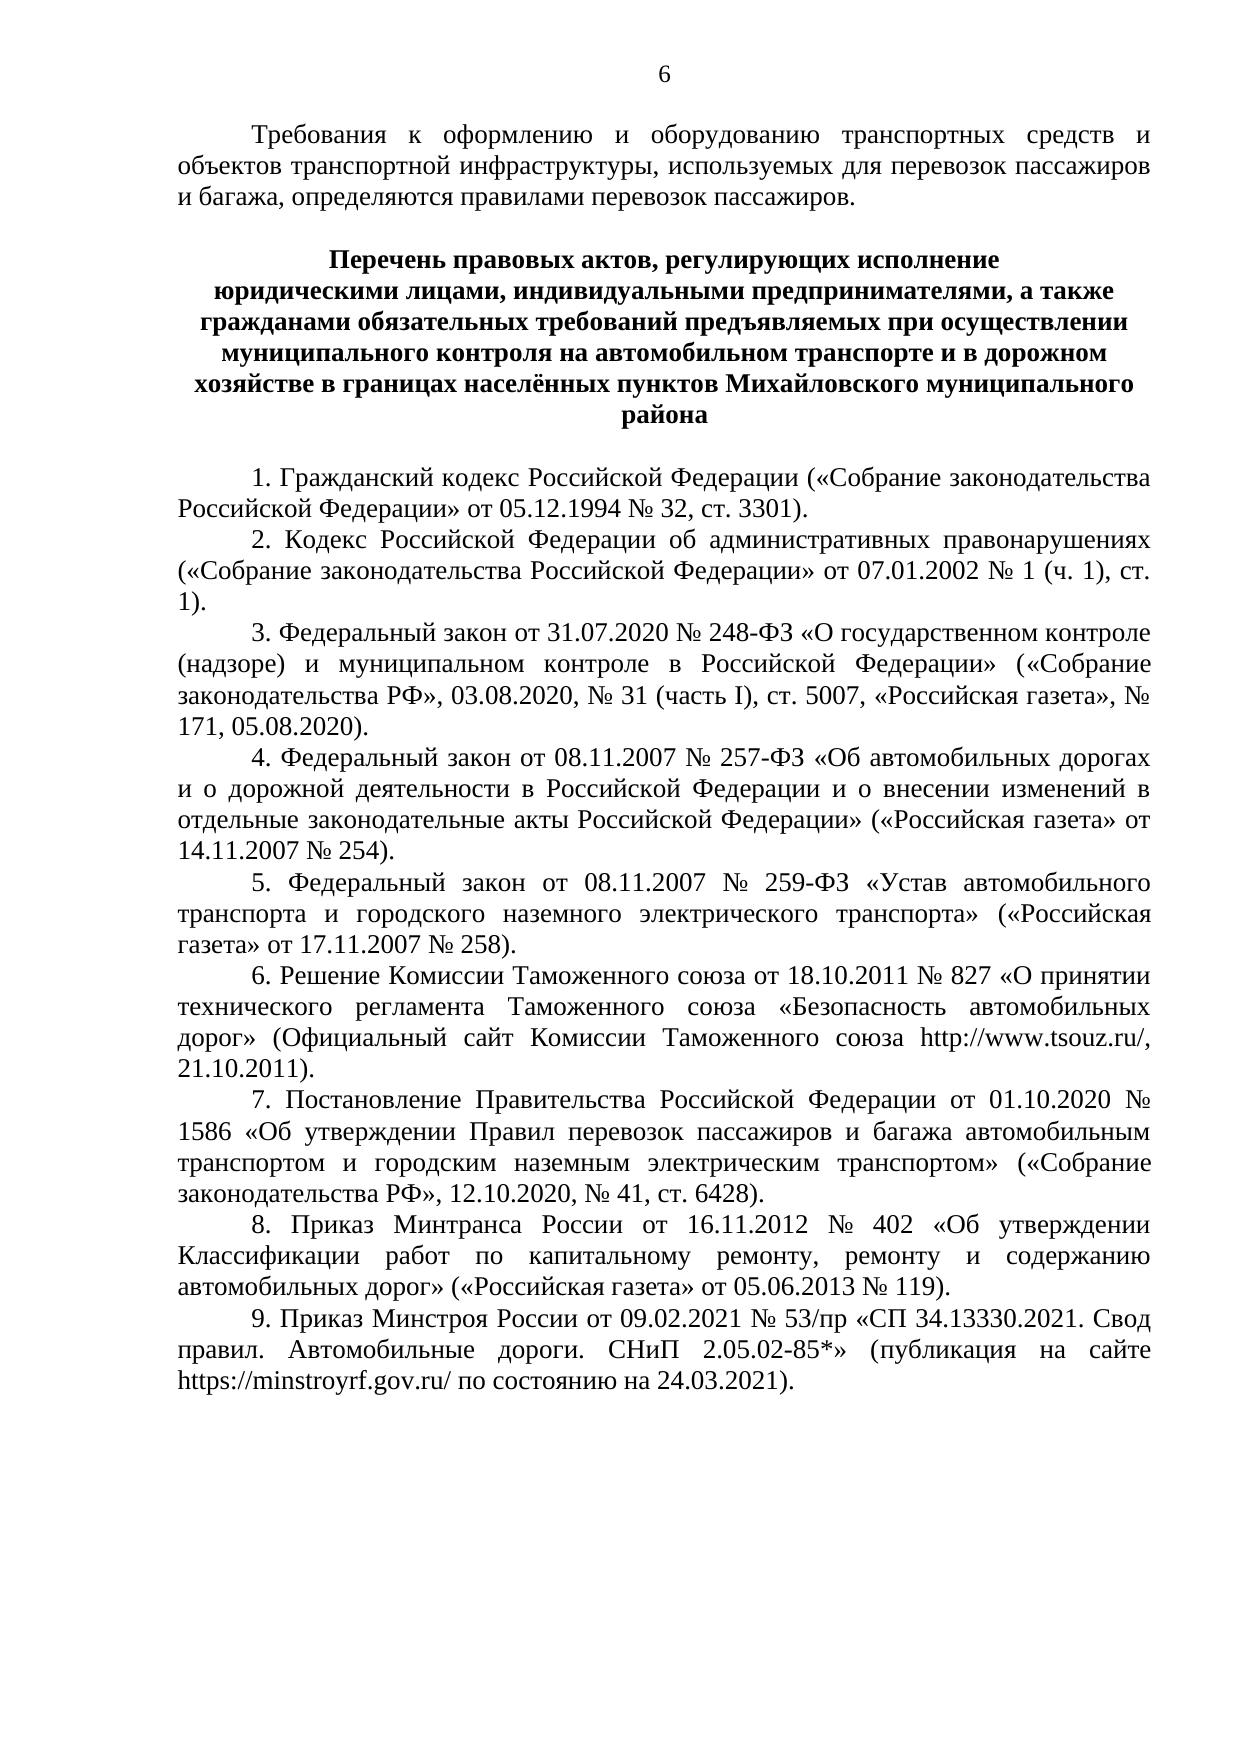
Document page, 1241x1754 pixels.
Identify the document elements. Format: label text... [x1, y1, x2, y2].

text 6. Решение Комиссии Таможенного союза от 18.10.2011 № 827 «О принятии технического регламента Таможенного союза «Безопасность автомобильных дорог» (Официальный сайт Комиссии Таможенного союза http://www.tsouz.ru/, 21.10.2011). [177, 959, 1152, 1084]
text 3. Федеральный закон от 31.07.2020 № 248-ФЗ «О государственном контроле (надзоре) и муниципальном контроле в Российской Федерации» («Собрание законодательства РФ», 03.08.2020, № 31 (часть I), ст. 5007, «Российская газета», № 171, 05.08.2020). [177, 616, 1152, 741]
text Перечень правовых актов, регулирующих исполнение [177, 243, 1152, 274]
text 1. Гражданский кодекс Российской Федерации («Собрание законодательства Российской Федерации» от 05.12.1994 № 32, ст. 3301). [177, 461, 1152, 523]
text 5. Федеральный закон от 08.11.2007 № 259-ФЗ «Устав автомобильного транспорта и городского наземного электрического транспорта» («Российская газета» от 17.11.2007 № 258). [177, 866, 1152, 959]
text 7. Постановление Правительства Российской Федерации от 01.10.2020 № 1586 «Об утверждении Правил перевозок пассажиров и багажа автомобильным транспортом и городским наземным электрическим транспортом» («Собрание законодательства РФ», 12.10.2020, № 41, ст. 6428). [177, 1084, 1152, 1208]
text 4. Федеральный закон от 08.11.2007 № 257-ФЗ «Об автомобильных дорогах и о дорожной деятельности в Российской Федерации и о внесении изменений в отдельные законодательные акты Российской Федерации» («Российская газета» от 14.11.2007 № 254). [177, 741, 1152, 866]
text 9. Приказ Минстроя России от 09.02.2021 № 53/пр «СП 34.13330.2021. Свод правил. Автомобильные дороги. СНиП 2.05.02-85*» (публикация на сайте https://minstroyrf.gov.ru/ по состоянию на 24.03.2021). [177, 1302, 1152, 1395]
text 8. Приказ Минтранса России от 16.11.2012 № 402 «Об утверждении Классификации работ по капитальному ремонту, ремонту и содержанию автомобильных дорог» («Российская газета» от 05.06.2013 № 119). [177, 1208, 1152, 1302]
text Требования к оформлению и оборудованию транспортных средств и объектов транспортной инфраструктуры, используемых для перевозок пассажиров и багажа, определяются правилами перевозок пассажиров. [177, 118, 1152, 212]
text юридическими лицами, индивидуальными предпринимателями, а также гражданами обязательных требований предъявляемых при осуществлении муниципального контроля на автомобильном транспорте и в дорожном хозяйстве в границах населённых пунктов Михайловского муниципального района [177, 274, 1152, 429]
text 2. Кодекс Российской Федерации об административных правонарушениях («Собрание законодательства Российской Федерации» от 07.01.2002 № 1 (ч. 1), ст. 1). [177, 523, 1152, 616]
